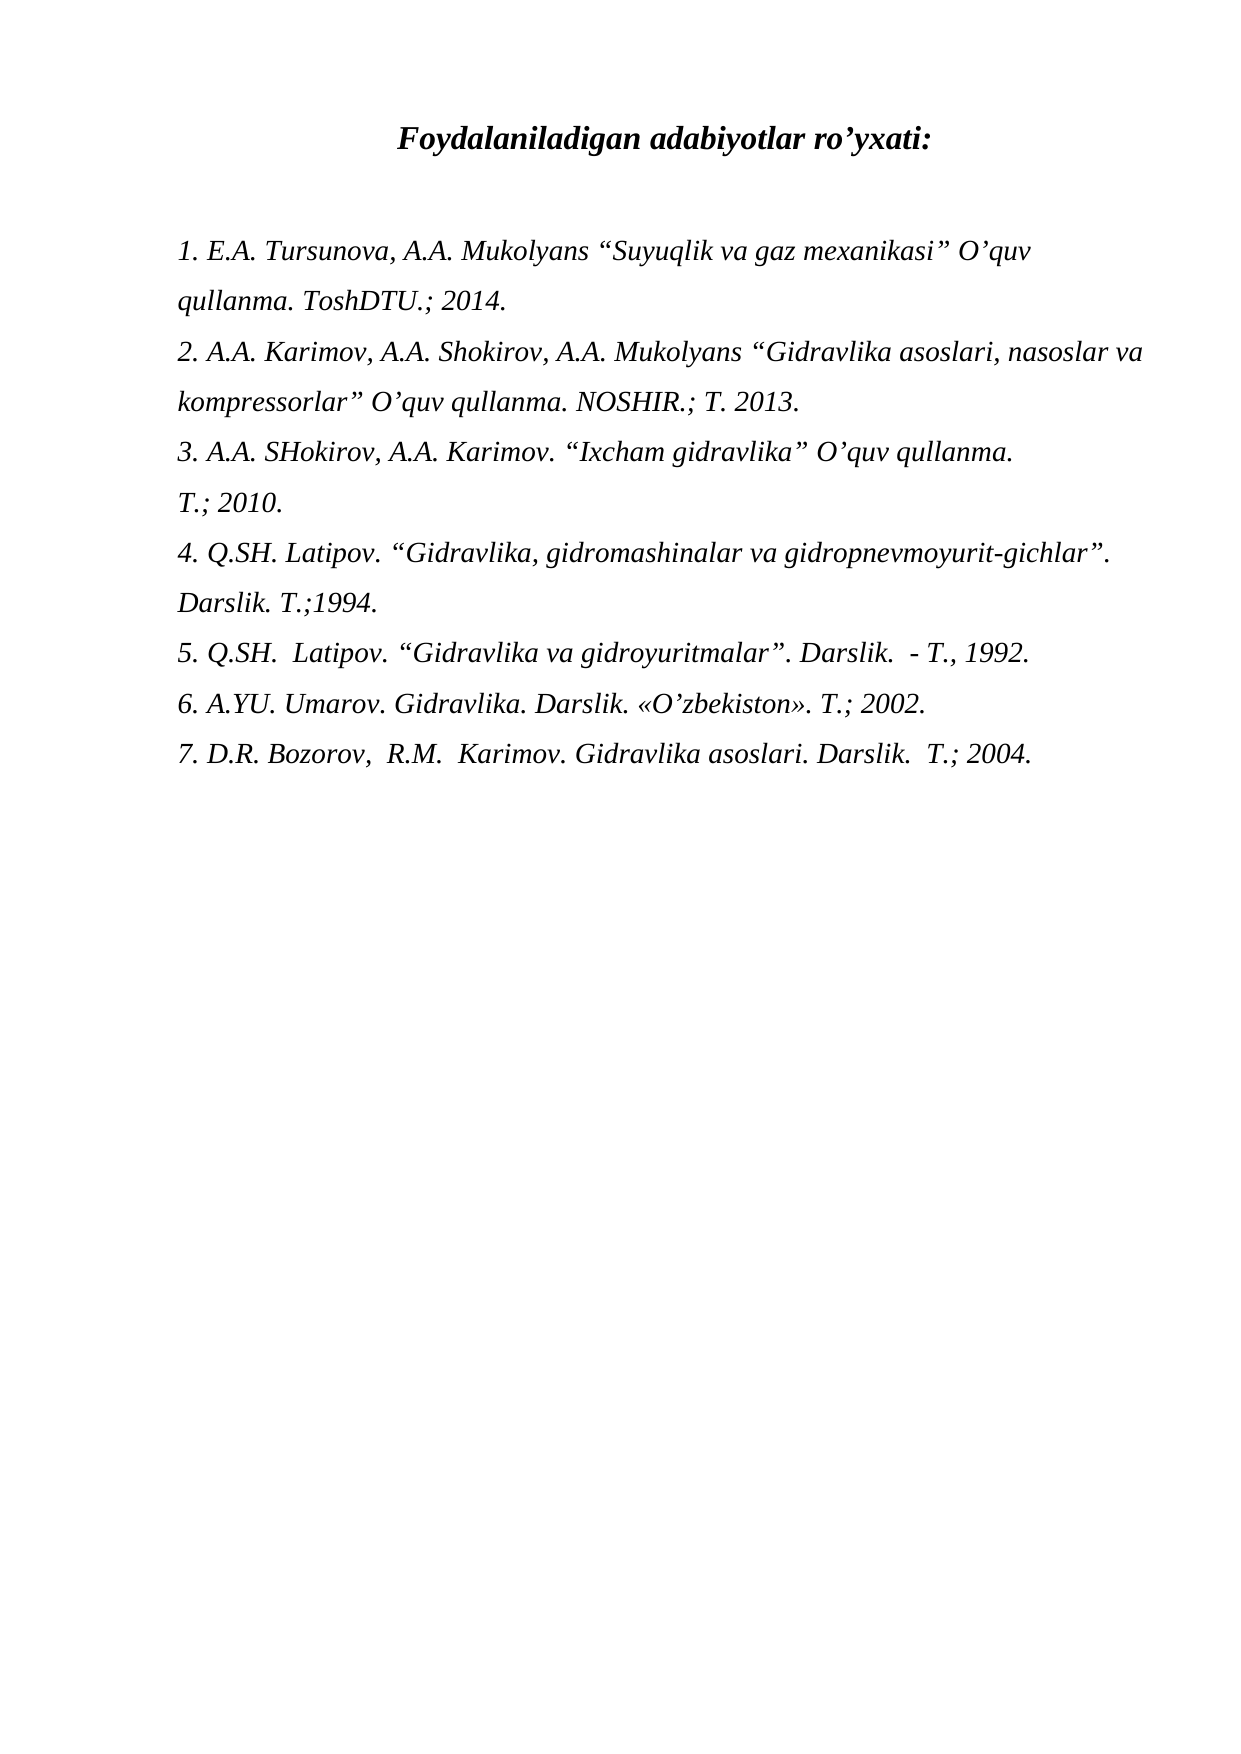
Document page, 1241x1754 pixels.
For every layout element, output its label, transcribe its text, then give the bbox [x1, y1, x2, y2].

list A.YU. Umarov. Gidravlika. Darslik. «O’zbekiston». T.; 2002. [177, 686, 1152, 719]
list Q.SH. Latipov. “Gidravlika va gidroyuritmalar”. Darslik. - T., 1992. [177, 636, 1152, 669]
list E.A. Tursunova, A.A. Mukolyans “Suyuqlik va gaz mexanikasi” O’quv qullanma. ToshDTU.; 2014. [177, 233, 1152, 317]
list A.A. SHokirov, A.A. Karimov. “Ixcham gidravlika” O’quv qullanma. [177, 434, 1152, 468]
list D.R. Bozorov, R.M. Karimov. Gidravlika asoslari. Darslik. T.; 2004. [177, 736, 1152, 770]
list A.A. Karimov, A.A. Shokirov, A.A. Mukolyans “Gidravlika asoslari, nasoslar va kompressorlar” O’quv qullanma. NOSHIR.; T. 2013. [177, 334, 1152, 418]
text Foydalaniladigan adabiyotlar ro’yxati: [177, 118, 1152, 156]
text T.; 2010. [177, 485, 1152, 518]
list Q.SH. Latipov. “Gidravlika, gidromashinalar va gidropnevmoyurit-gichlar”. Darslik. T.;1994. [177, 535, 1152, 619]
